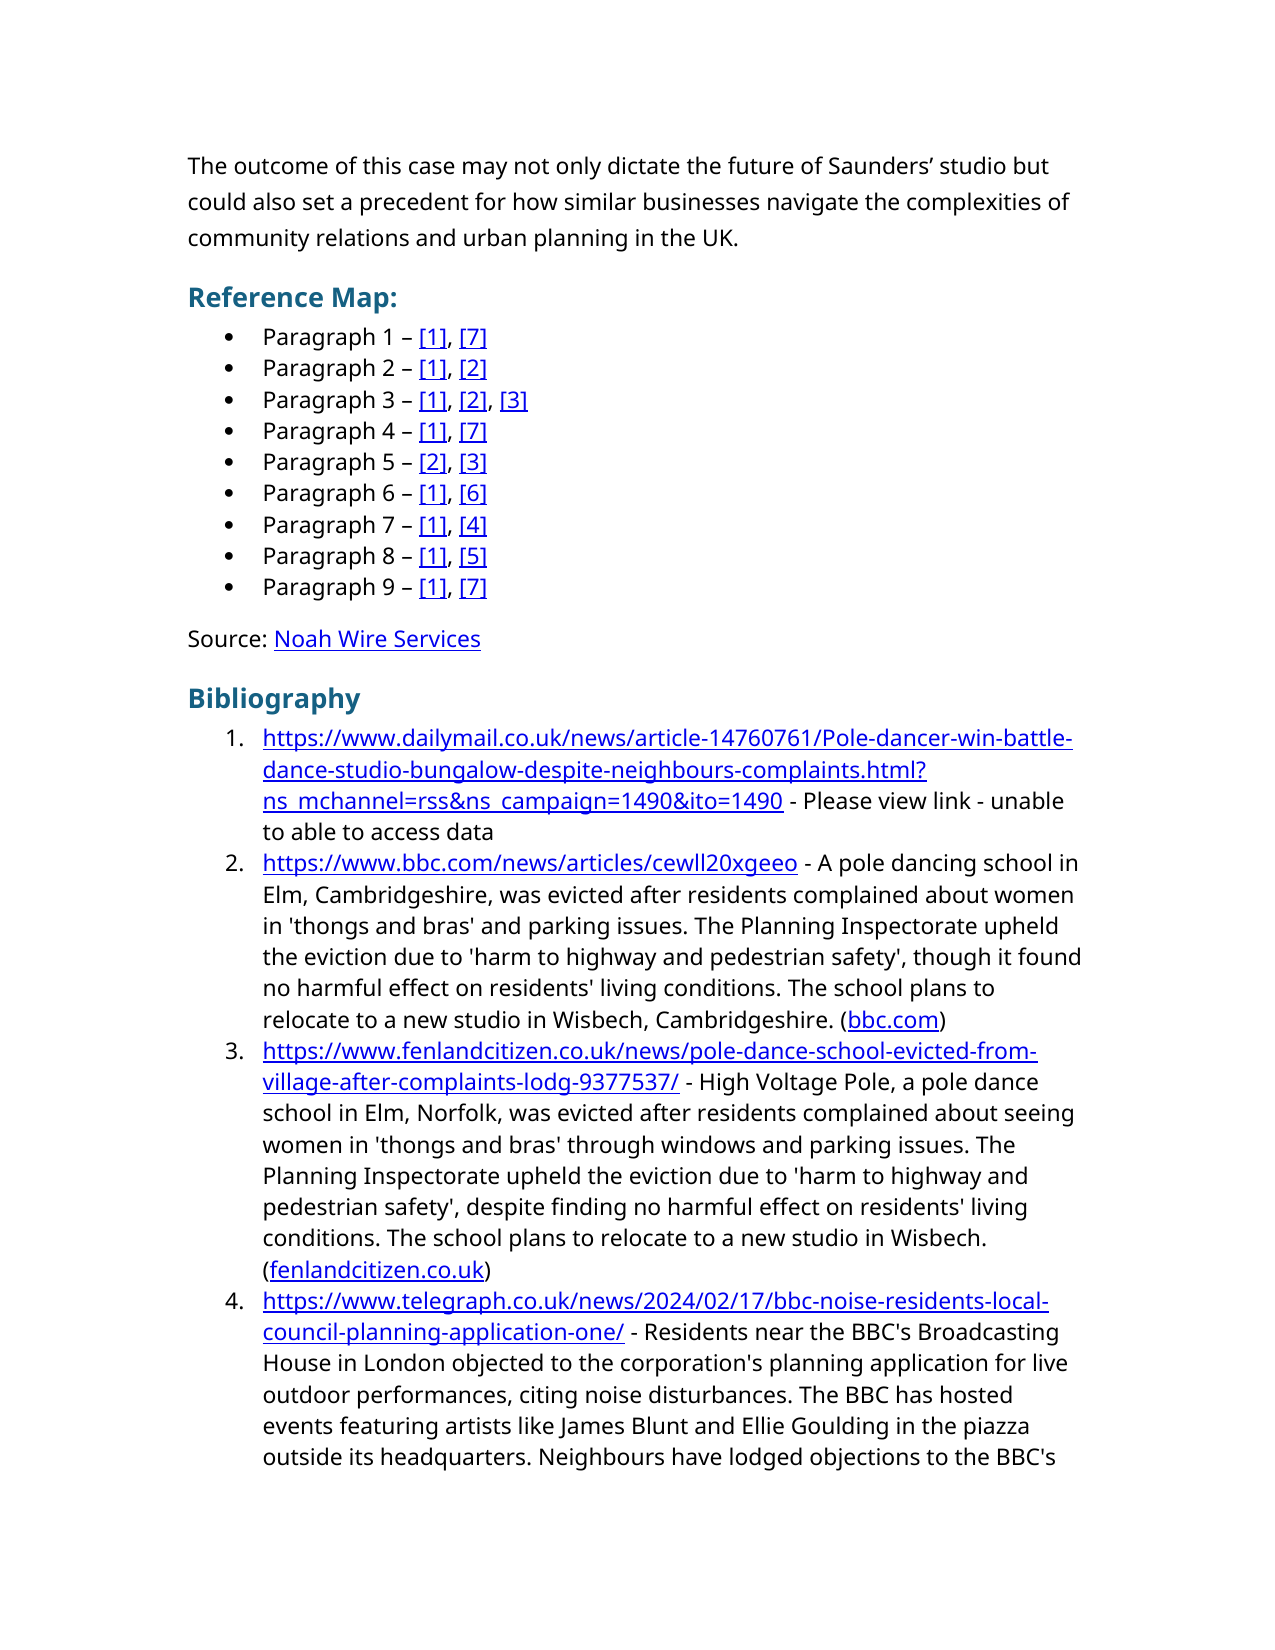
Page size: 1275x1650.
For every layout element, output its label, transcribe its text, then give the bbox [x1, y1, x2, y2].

list https://www.bbc.com/news/articles/cewll20xgeeo - A pole dancing school in Elm, Cambridgeshire, was evicted after residents complained about women in 'thongs and bras' and parking issues. The Planning Inspectorate upheld the eviction due to 'harm to highway and pedestrian safety', though it found no harmful effect on residents' living conditions. The school plans to relocate to a new studio in Wisbech, Cambridgeshire. (bbc.com) [225, 847, 1087, 1035]
list Paragraph 6 – [1], [6] [225, 477, 1087, 508]
list Paragraph 3 – [1], [2], [3] [225, 383, 1087, 415]
list https://www.fenlandcitizen.co.uk/news/pole-dance-school-evicted-from-village-after-complaints-lodg-9377537/ - High Voltage Pole, a pole dance school in Elm, Norfolk, was evicted after residents complained about seeing women in 'thongs and bras' through windows and parking issues. The Planning Inspectorate upheld the eviction due to 'harm to highway and pedestrian safety', despite finding no harmful effect on residents' living conditions. The school plans to relocate to a new studio in Wisbech. (fenlandcitizen.co.uk) [225, 1035, 1087, 1285]
list Paragraph 8 – [1], [5] [225, 540, 1087, 571]
list Paragraph 2 – [1], [2] [225, 352, 1087, 383]
list Paragraph 4 – [1], [7] [225, 415, 1087, 446]
list Paragraph 7 – [1], [4] [225, 508, 1087, 540]
list Paragraph 1 – [1], [7] [225, 321, 1087, 352]
text The outcome of this case may not only dictate the future of Saunders’ studio but could also set a precedent for how similar businesses navigate the complexities of community relations and urban planning in the UK. [187, 150, 1087, 253]
list https://www.dailymail.co.uk/news/article-14760761/Pole-dancer-win-battle-dance-studio-bungalow-despite-neighbours-complaints.html?ns_mchannel=rss&ns_campaign=1490&ito=1490 - Please view link - unable to able to access data [225, 722, 1087, 847]
subtitle Reference Map: [187, 279, 1087, 316]
list Paragraph 5 – [2], [3] [225, 446, 1087, 477]
text Source: Noah Wire Services [187, 623, 1087, 654]
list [225, 1285, 1087, 1472]
subtitle Bibliography [187, 680, 1087, 717]
list Paragraph 9 – [1], [7] [225, 571, 1087, 602]
